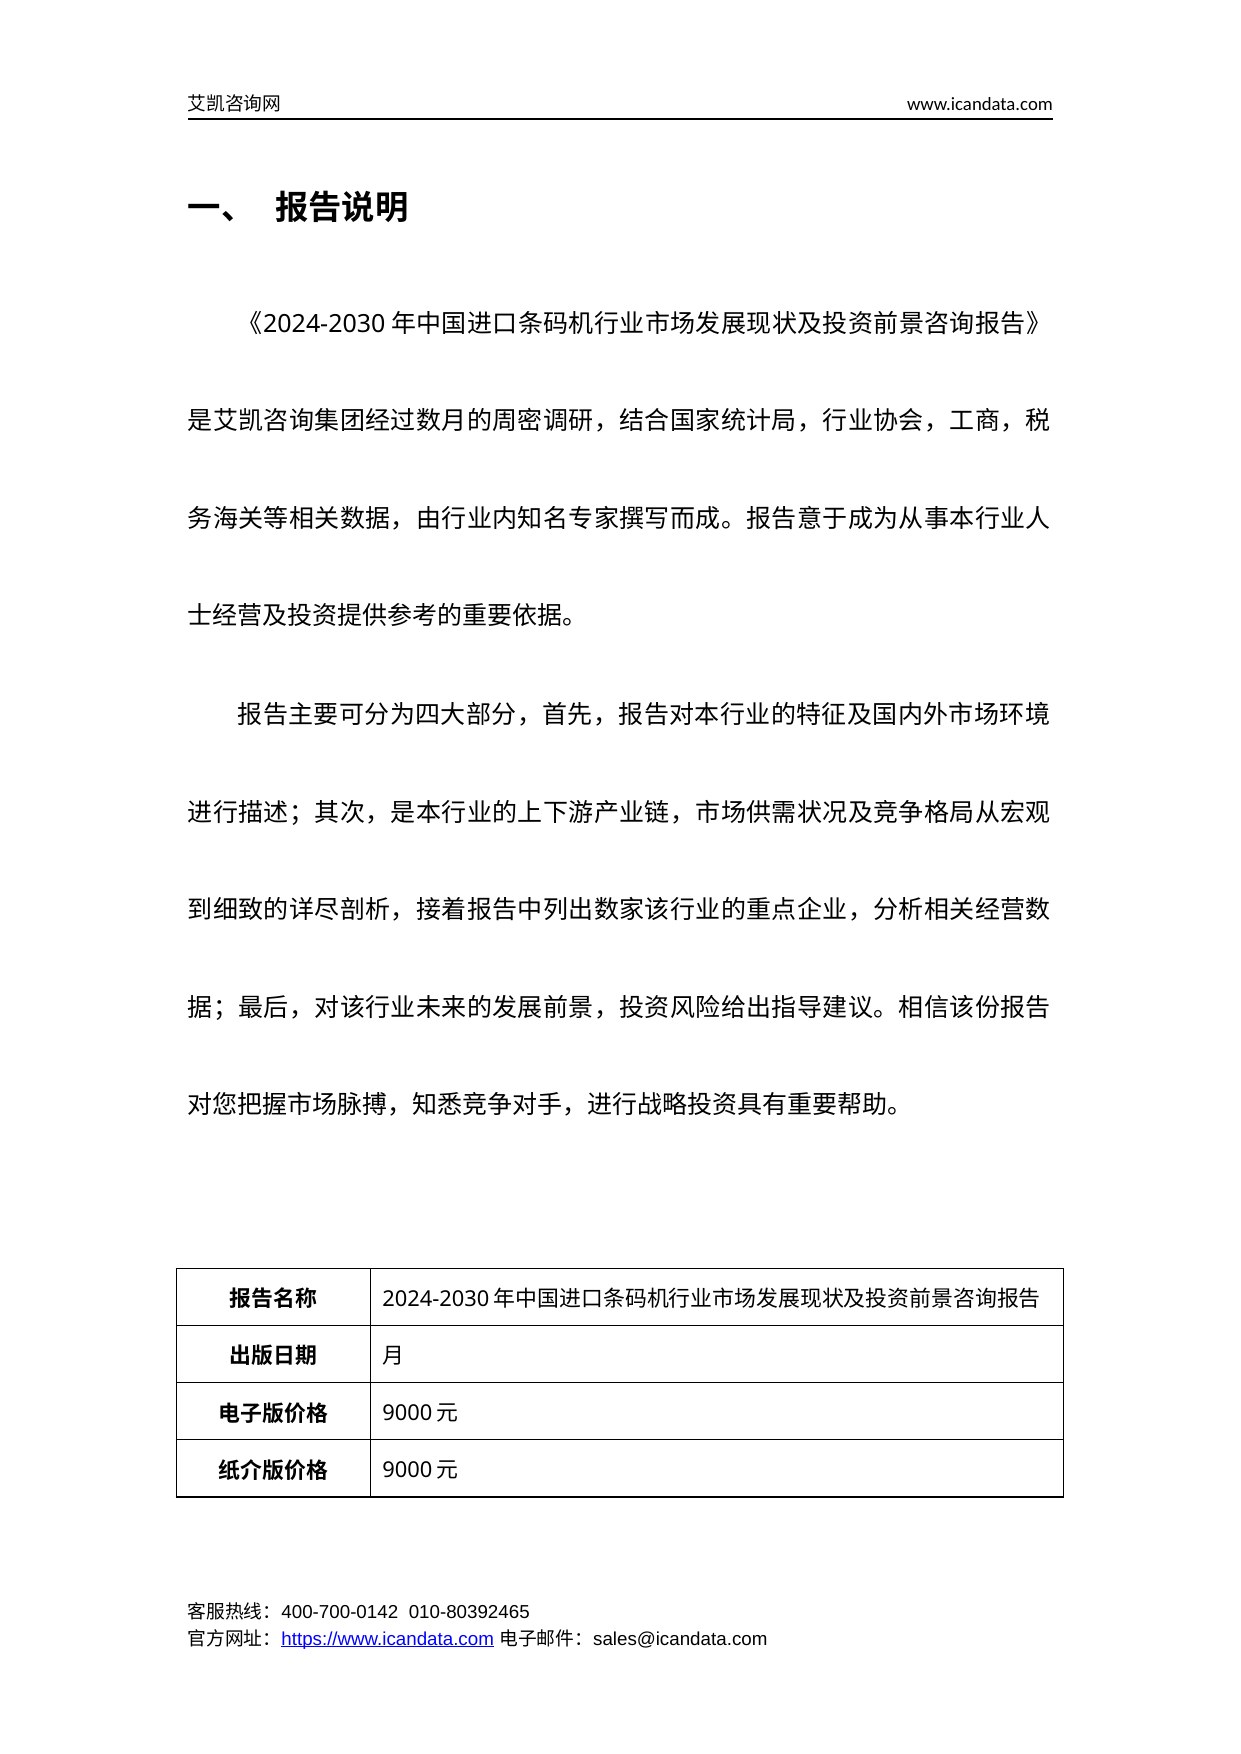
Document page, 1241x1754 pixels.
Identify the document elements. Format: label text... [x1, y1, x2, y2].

subtitle 报告说明 [187, 172, 1053, 237]
table_header 报告名称 [177, 1269, 370, 1325]
table_header 2024-2030年中国进口条码机行业市场发展现状及投资前景咨询报告 [371, 1269, 1063, 1325]
table_cell 出版日期 [177, 1326, 370, 1382]
table_cell 9000元 [371, 1383, 1063, 1439]
table_cell 9000元 [371, 1440, 1063, 1496]
table_cell 纸介版价格 [177, 1440, 370, 1496]
table_cell 电子版价格 [177, 1383, 370, 1439]
text 《2024-2030年中国进口条码机行业市场发展现状及投资前景咨询报告》是艾凯咨询集团经过数月的周密调研，结合国家统计局，行业协会，工商，税务海关等相关数据，由行业内知名专家撰写而成。报告意于成为从事本行业人士经营及投资提供参考的重要依据。 [187, 289, 1053, 646]
text 报告主要可分为四大部分，首先，报告对本行业的特征及国内外市场环境进行描述；其次，是本行业的上下游产业链，市场供需状况及竞争格局从宏观到细致的详尽剖析，接着报告中列出数家该行业的重点企业，分析相关经营数据；最后，对该行业未来的发展前景，投资风险给出指导建议。相信该份报告对您把握市场脉搏，知悉竞争对手，进行战略投资具有重要帮助。 [187, 681, 1053, 1136]
table_cell 月 [371, 1326, 1063, 1382]
